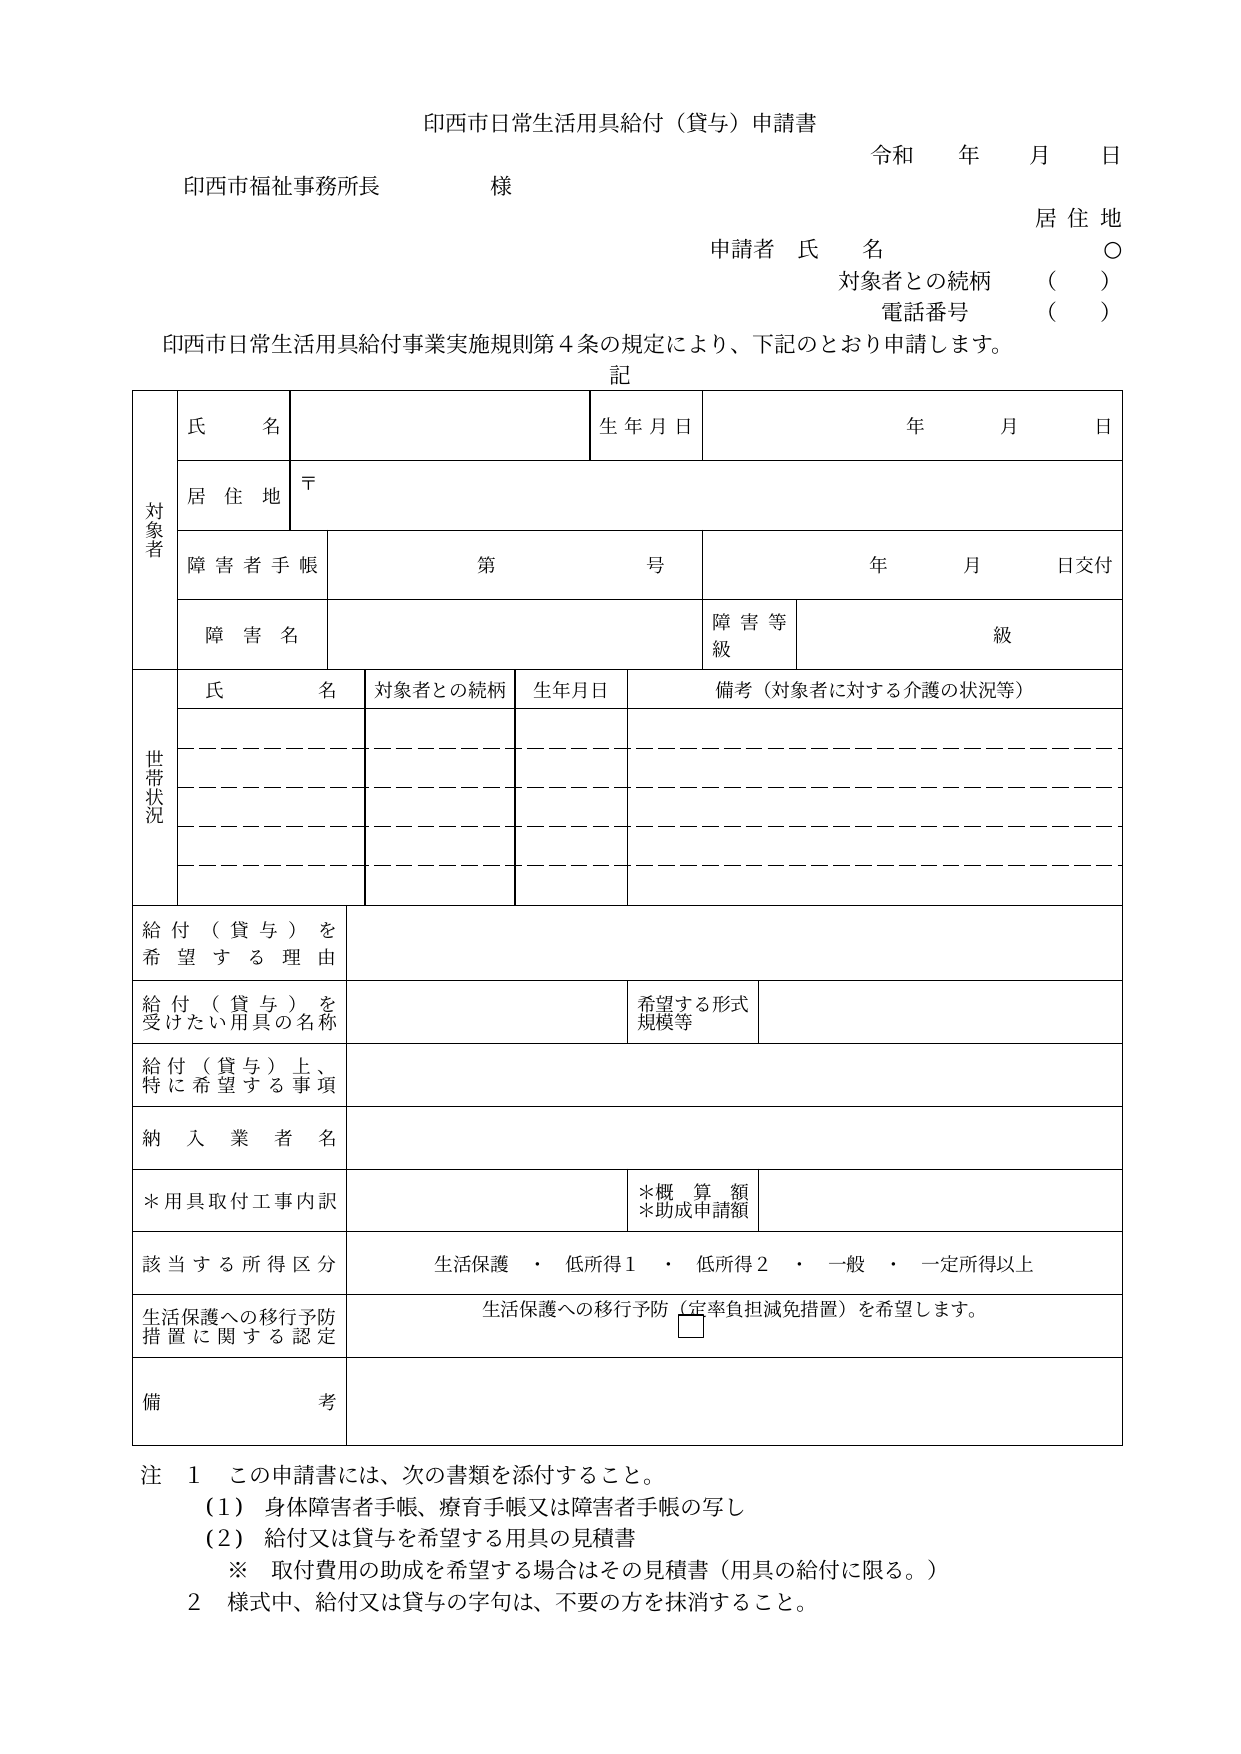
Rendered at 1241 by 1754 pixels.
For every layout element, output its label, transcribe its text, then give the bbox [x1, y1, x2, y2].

table_cell 希望する形式規模等 [628, 981, 758, 1043]
text ※ 取付費用の助成を希望する場合はその見積書（用具の給付に限る。） [118, 1553, 1122, 1585]
text ２ 様式中、給付又は貸与の字句は、不要の方を抹消すること。 [118, 1585, 1122, 1616]
table_header 対象者 [133, 391, 177, 669]
table_cell 生活保護への移行予防措置に関する認定 [133, 1295, 346, 1357]
table_cell [366, 748, 514, 787]
table_cell [178, 826, 364, 865]
text 電話番号 （ ） [118, 296, 1122, 327]
table_cell 給付（貸与）を 希望する理由 [133, 906, 346, 980]
table_cell [759, 981, 1122, 1043]
table_cell [628, 826, 1122, 865]
table_header 氏名 [178, 391, 289, 460]
table_cell [366, 787, 514, 826]
text (２) 給付又は貸与を希望する用具の見積書 [118, 1522, 1122, 1553]
table_cell [366, 865, 514, 905]
table_cell [516, 787, 627, 826]
table_header 年 月 日 [703, 391, 1122, 460]
table_cell [366, 709, 514, 748]
table_cell [366, 826, 514, 865]
table_cell 第 号 [328, 531, 702, 599]
text 記 [118, 358, 1122, 390]
table_cell [628, 748, 1122, 787]
table_cell [347, 906, 1122, 980]
text 印西市日常生活用具給付（貸与）申請書 [118, 107, 1122, 138]
table_cell [178, 748, 364, 787]
table_header [291, 391, 589, 460]
table_cell [328, 600, 702, 669]
table_cell [516, 865, 627, 905]
text 申請者 氏 名 [118, 232, 1122, 264]
table_cell 年 月 日交付 [703, 531, 1122, 599]
table_cell 生活保護への移行予防（定率負担減免措置）を希望します。 [347, 1295, 1122, 1357]
table_cell [516, 748, 627, 787]
table_cell [347, 1044, 1122, 1106]
table_cell 〒 [291, 461, 1122, 529]
text 印西市日常生活用具給付事業実施規則第４条の規定により、下記のとおり申請します。 [118, 327, 1122, 358]
table_cell 備考 [133, 1358, 346, 1445]
table_cell 障害者手帳 [178, 531, 327, 599]
text 注 １ この申請書には、次の書類を添付すること。 [118, 1459, 1122, 1490]
table_cell [347, 1107, 1122, 1168]
text (１) 身体障害者手帳、療育手帳又は障害者手帳の写し [118, 1490, 1122, 1522]
table_cell 障害等級 [703, 600, 796, 669]
table_cell [628, 865, 1122, 905]
table_cell ＊用具取付工事内訳 [133, 1170, 346, 1231]
text 対象者との続柄 （ ） [118, 264, 1122, 296]
table_header 生年月日 [591, 391, 702, 460]
table_cell 給付（貸与）上、 特に希望する事項 [133, 1044, 346, 1106]
table_cell 備考（対象者に対する介護の状況等） [628, 670, 1122, 708]
table_cell 障 害 名 [178, 600, 327, 669]
table_cell [628, 709, 1122, 748]
table_cell 生年月日 [516, 670, 627, 708]
table_cell 該当する所得区分 [133, 1232, 346, 1294]
table_cell [759, 1170, 1122, 1231]
table_cell 級 [797, 600, 1122, 669]
table_cell [516, 826, 627, 865]
table_cell [516, 709, 627, 748]
text 居 住 地 [118, 201, 1122, 232]
table_cell 居住地 [178, 461, 289, 529]
table_cell [178, 709, 364, 748]
text 印西市福祉事務所長 様 [118, 169, 1122, 201]
table_cell [178, 787, 364, 826]
table_cell ＊概 算 額 ＊助成申請額 [628, 1170, 758, 1231]
table_cell 納入業者名 [133, 1107, 346, 1168]
table_cell 生活保護 ・ 低所得１ ・ 低所得２ ・ 一般 ・ 一定所得以上 [347, 1232, 1122, 1294]
table_cell [347, 1358, 1122, 1445]
table_cell [347, 981, 627, 1043]
table_cell [178, 865, 364, 905]
table_cell 対象者との続柄 [366, 670, 514, 708]
text 令和 年 月 日 [118, 138, 1122, 169]
table_cell 給付（貸与）を 受けたい用具の名称 [133, 981, 346, 1043]
table_cell [347, 1170, 627, 1231]
table_cell 世帯状況 [133, 670, 177, 905]
table_cell 氏 名 [178, 670, 364, 708]
table_cell [628, 787, 1122, 826]
